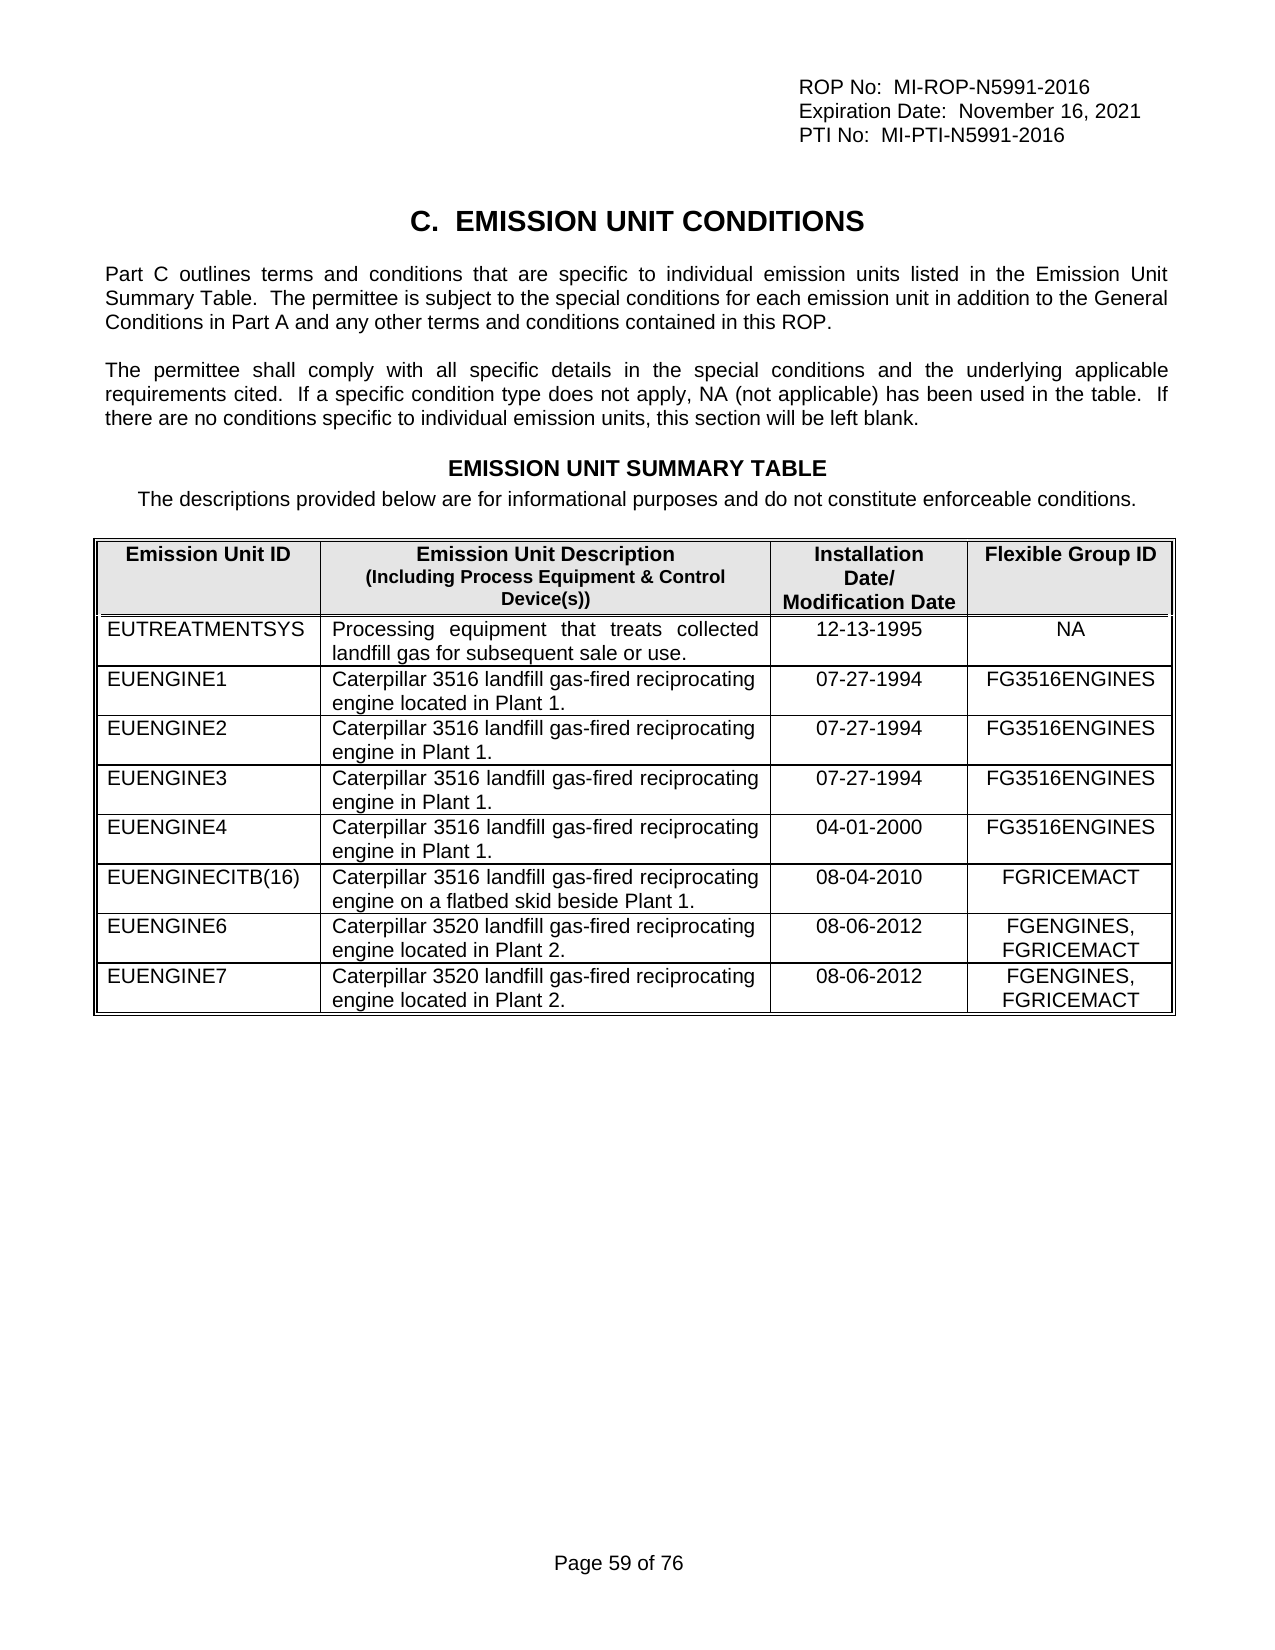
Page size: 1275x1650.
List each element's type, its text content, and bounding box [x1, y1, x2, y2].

table_cell EUENGINE1 [98, 667, 320, 714]
table_cell Caterpillar 3516 landfill gas-fired reciprocating engine in Plant 1. [321, 716, 770, 764]
text The permittee shall comply with all specific details in the special conditions and the underlying applicable requirements cited. If a specific condition type does not apply, (not applicable) has been used in the table. If there are no conditions specific to individual emission units, this section will be left blank. [105, 358, 1170, 429]
subtitle EMISSION UNIT SUMMARY TABLE [105, 454, 1170, 481]
table_cell 04-01-2000 [771, 815, 967, 863]
table_cell 08-04-2010 [771, 865, 967, 912]
subtitle C. EMISSION UNIT CONDITIONS [105, 204, 1170, 238]
table_header Emission Unit Description (Including Process Equipment & Control Device(s)) [321, 542, 770, 614]
table_header Emission Unit ID [98, 542, 320, 614]
table_cell FG3516ENGINES [968, 667, 1171, 714]
table_cell 07-27-1994 [771, 766, 967, 813]
table_cell FGRICEMACT [968, 865, 1171, 912]
table_cell EUTREATMENTSYS [96, 614, 320, 665]
table_cell NA [968, 614, 1174, 665]
table_cell FG3516ENGINES [968, 716, 1171, 764]
table_cell EUENGINE7 [98, 964, 320, 1011]
table_header Flexible Group ID [968, 542, 1171, 614]
table_cell EUENGINECITB(16) [98, 865, 320, 912]
table_cell 08-06-2012 [771, 914, 967, 962]
table_cell 07-27-1994 [771, 667, 967, 714]
table_cell Caterpillar 3516 landfill gas-fired reciprocating engine located in Plant 1. [321, 667, 770, 714]
table_cell EUENGINE6 [98, 914, 320, 962]
table_cell FGENGINES, FGRICEMACT [968, 964, 1171, 1011]
table_cell Processing equipment that treats collected landfill gas for subsequent sale or use. [321, 617, 770, 665]
table_cell Caterpillar 3516 landfill gas-fired reciprocating engine in Plant 1. [321, 766, 770, 813]
table_cell 07-27-1994 [771, 716, 967, 764]
table_cell EUENGINE3 [98, 766, 320, 813]
table_cell 12-13-1995 [771, 617, 967, 665]
table_cell Caterpillar 3516 landfill gas-fired reciprocating engine on a flatbed skid beside Plant 1. [321, 865, 770, 912]
table_header Installation Date/ Modification Date [771, 542, 967, 614]
table_cell EUENGINE2 [98, 716, 320, 764]
table_cell Caterpillar 3516 landfill gas-fired reciprocating engine in Plant 1. [321, 815, 770, 863]
table_cell Caterpillar 3520 landfill gas-fired reciprocating engine located in Plant 2. [321, 914, 770, 962]
table_cell FG3516ENGINES [968, 766, 1171, 813]
text Part C outlines terms and conditions that are specific to individual emission units listed in the Emission Unit Summary Table. The permittee is subject to the special conditions for each emission unit in addition to the General Conditions in Part A and any other terms and conditions contained in this . [105, 262, 1170, 334]
table_cell FGENGINES, FGRICEMACT [968, 914, 1171, 962]
table_cell EUENGINE4 [98, 815, 320, 863]
table_cell FG3516ENGINES [968, 815, 1171, 863]
table_cell Caterpillar 3520 landfill gas-fired reciprocating engine located in Plant 2. [321, 964, 770, 1011]
table_cell 08-06-2012 [771, 964, 967, 1011]
text The descriptions provided below are for informational purposes and do not constitute enforceable conditions. [105, 487, 1170, 511]
